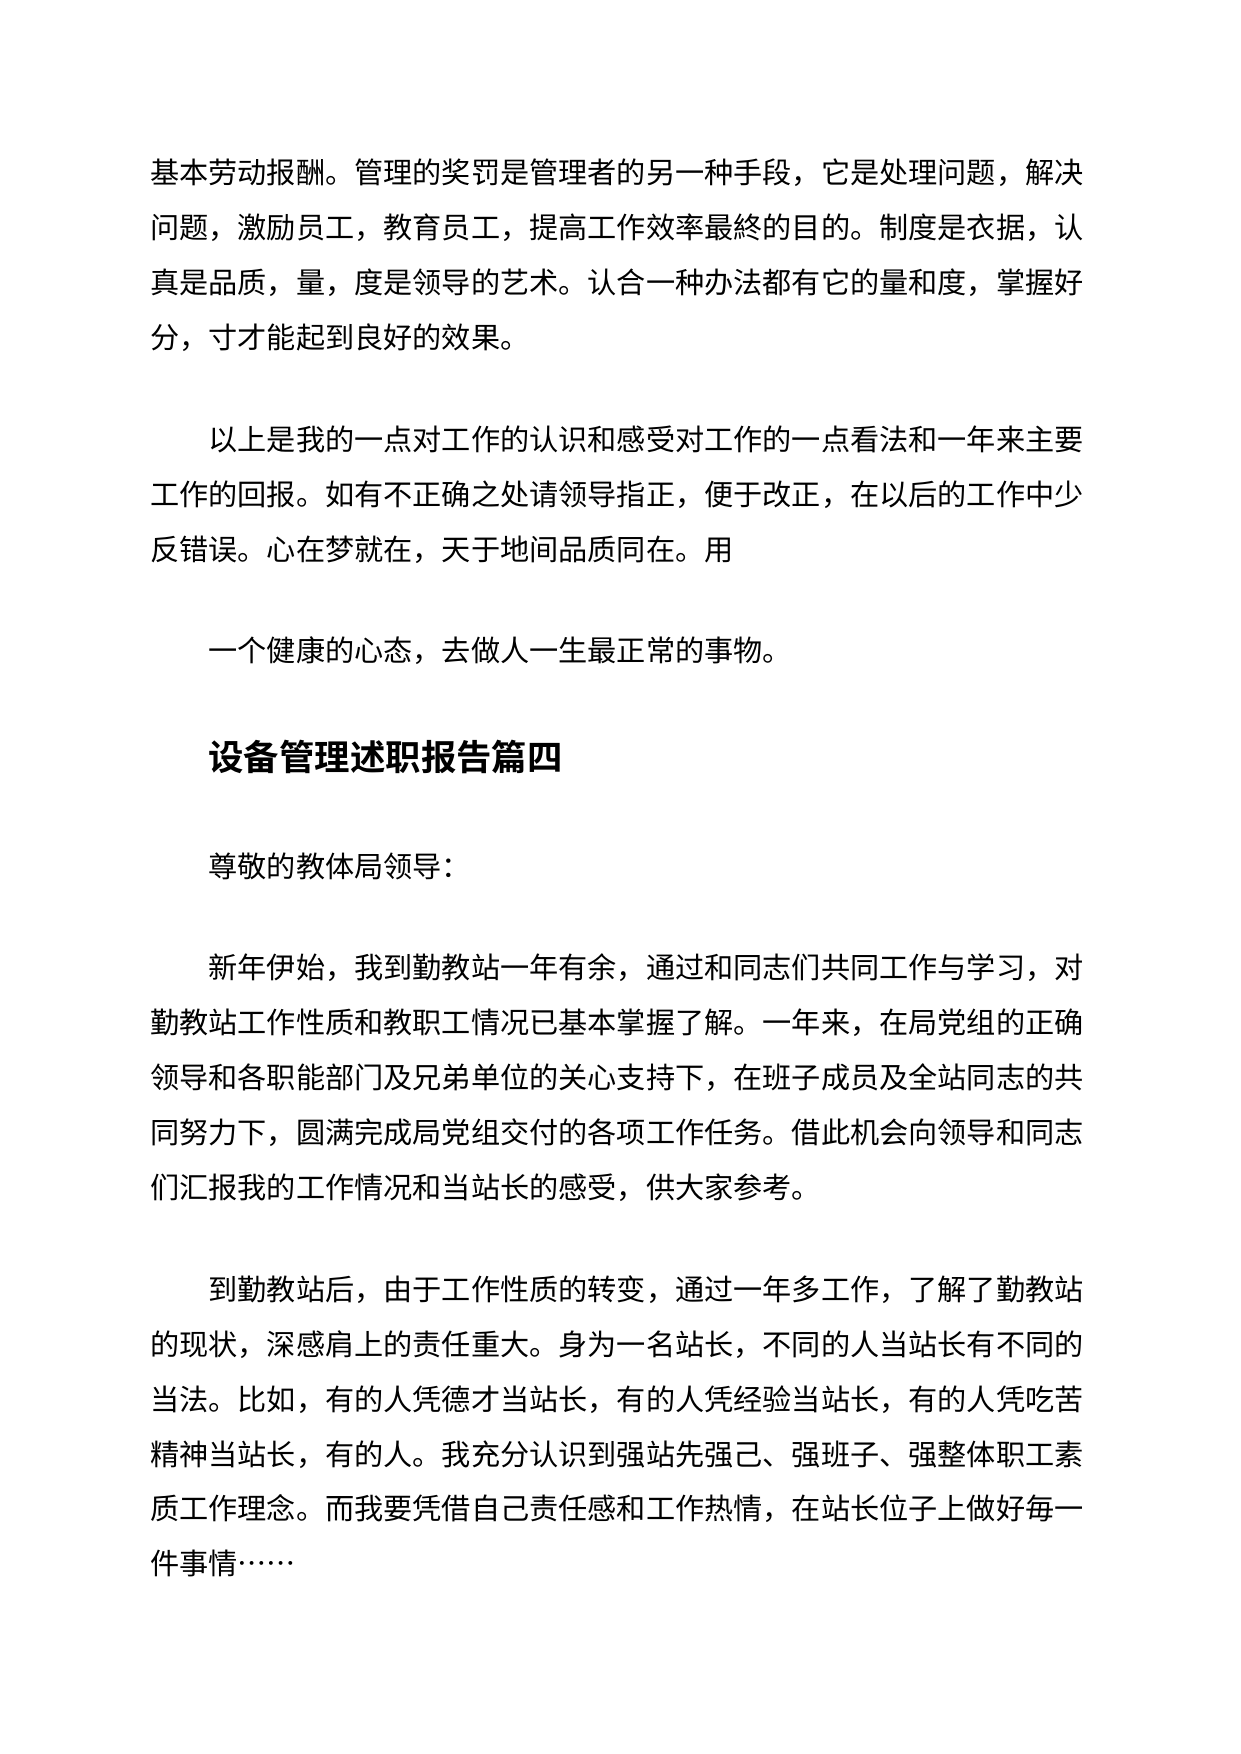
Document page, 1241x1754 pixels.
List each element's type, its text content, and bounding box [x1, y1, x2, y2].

text 尊敬的教体局领导： [150, 843, 1090, 886]
text 以上是我的一点对工作的认识和感受对工作的一点看法和一年来主要工作的回报。如有不正确之处请领导指正，便于改正，在以后的工作中少反错误。心在梦就在，天于地间品质同在。用 [150, 416, 1090, 568]
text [150, 150, 1090, 357]
text 新年伊始，我到勤教站一年有余，通过和同志们共同工作与学习，对勤教站工作性质和教职工情况已基本掌握了解。一年来，在局党组的正确领导和各职能部门及兄弟单位的关心支持下，在班子成员及全站同志的共同努力下，圆满完成局党组交付的各项工作任务。借此机会向领导和同志们汇报我的工作情况和当站长的感受，供大家参考。 [150, 945, 1090, 1207]
text 设备管理述职报告篇四 [150, 730, 1090, 781]
text 到勤教站后，由于工作性质的转变，通过一年多工作，了解了勤教站的现状，深感肩上的责任重大。身为一名站长，不同的人当站长有不同的当法。比如，有的人凭德才当站长，有的人凭经验当站长，有的人凭吃苦精神当站长，有的人。我充分认识到强站先强己、强班子、强整体职工素质工作理念。而我要凭借自己责任感和工作热情，在站长位子上做好毎一件事情…… [150, 1266, 1090, 1583]
text 一个健康的心态，去做人一生最正常的事物。 [150, 628, 1090, 670]
